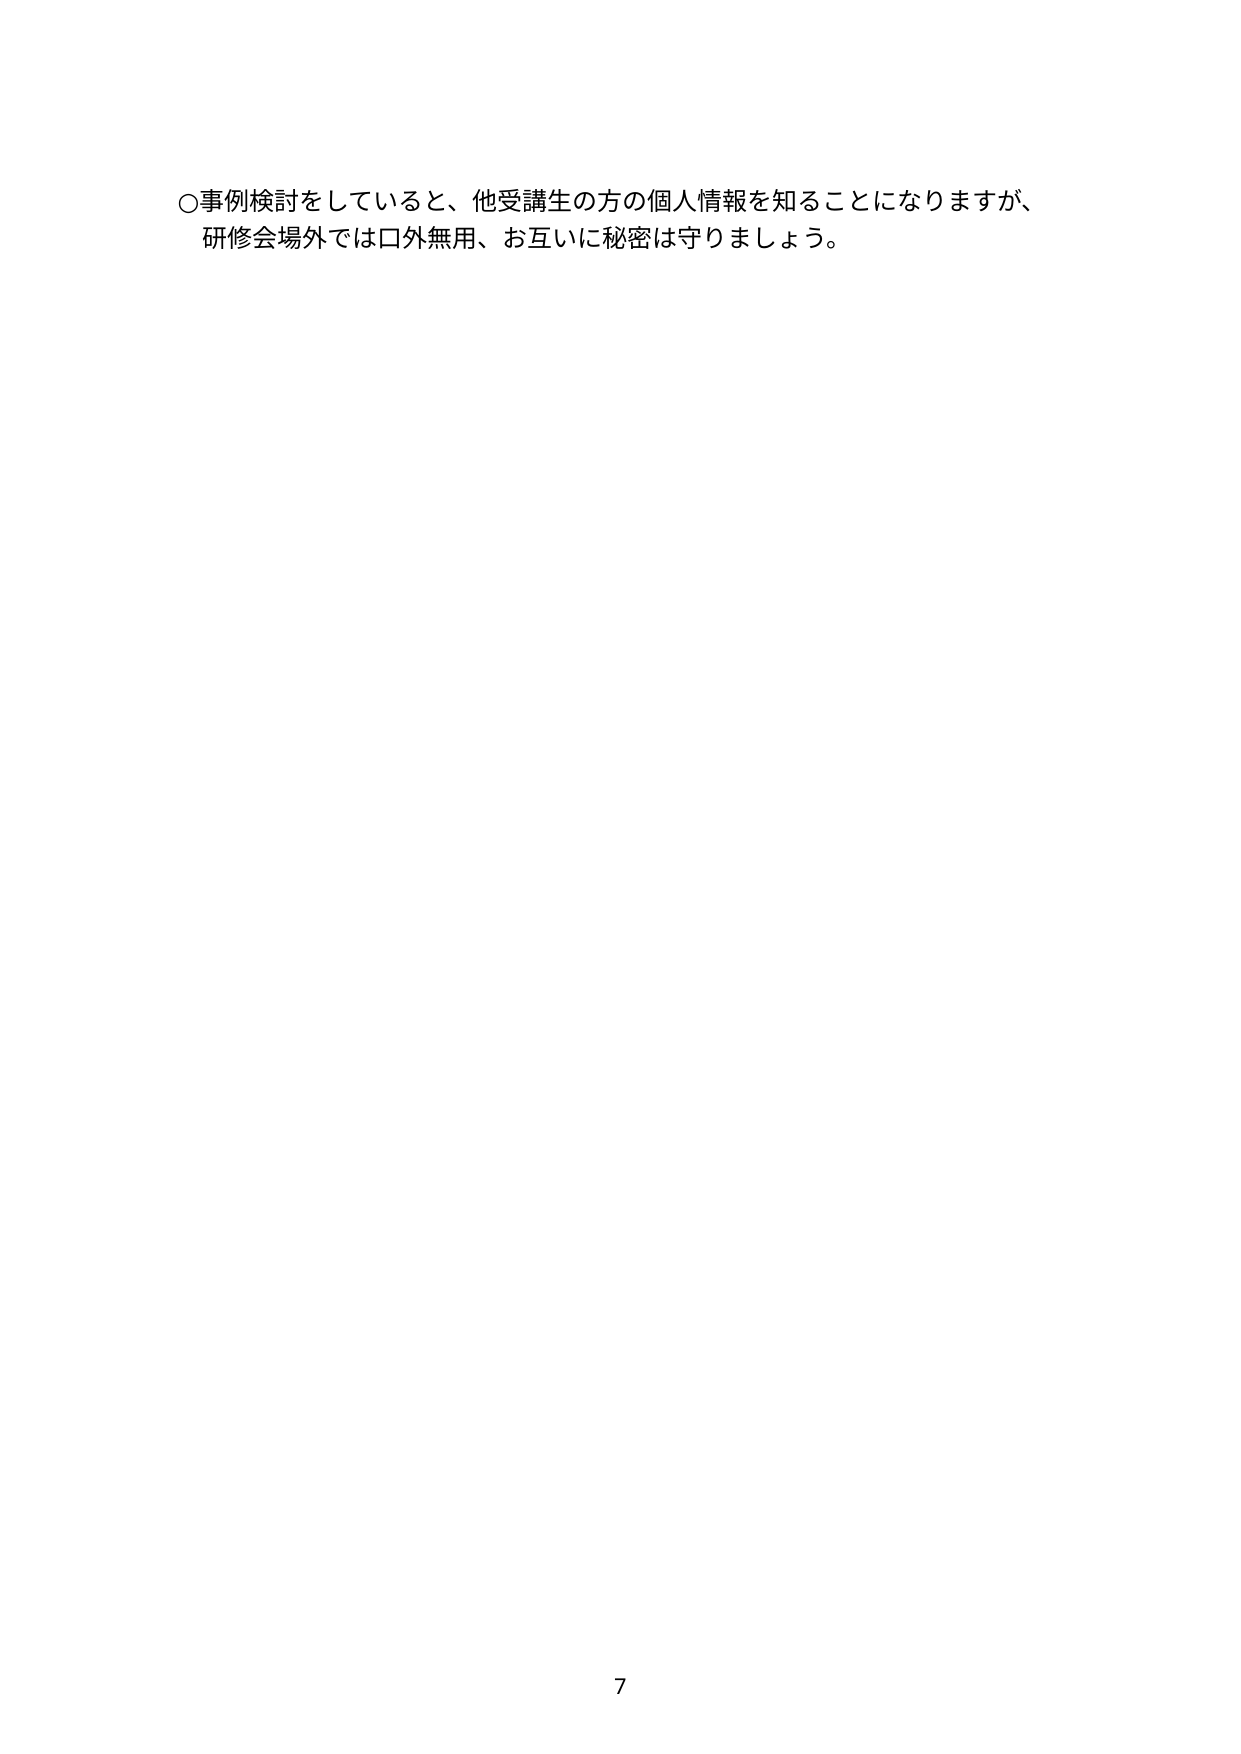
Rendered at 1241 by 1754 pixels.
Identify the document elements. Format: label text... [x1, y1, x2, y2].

text ○事例検討をしていると、他受講生の方の個人情報を知ることになりますが、研修会場外では口外無用、お互いに秘密は守りましょう。 [177, 182, 1063, 254]
